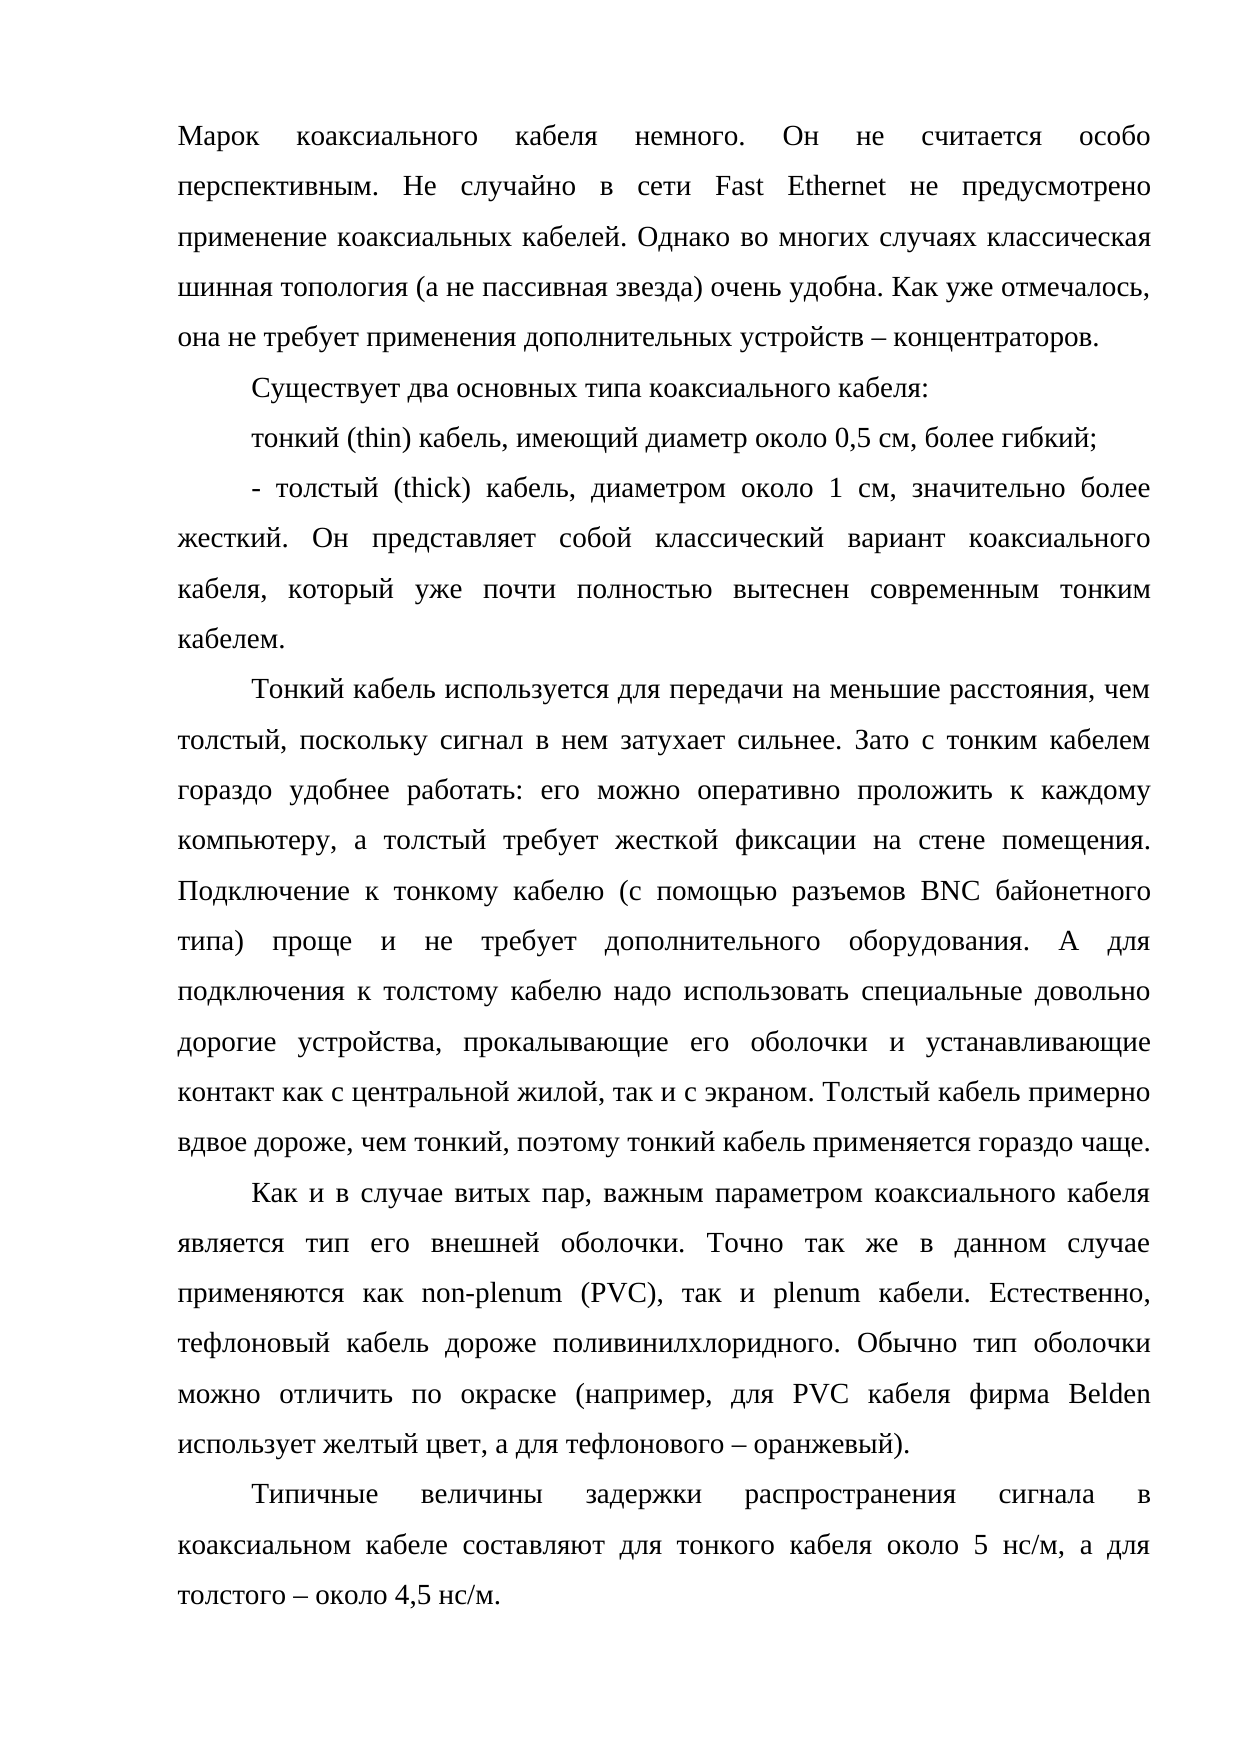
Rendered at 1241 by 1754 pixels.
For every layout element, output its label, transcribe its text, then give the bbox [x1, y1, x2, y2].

text Типичные величины задержки распространения сигнала в коаксиальном кабеле составляют для тонкого кабеля около 5 нс/м, а для толстого – около 4,5 нс/м. [177, 1477, 1152, 1611]
text Тонкий кабель используется для передачи на меньшие расстояния, чем толстый, поскольку сигнал в нем затухает сильнее. Зато с тонким кабелем гораздо удобнее работать: его можно оперативно проложить к каждому компьютеру, а толстый требует жесткой фиксации на стене помещения. Подключение к тонкому кабелю (с помощью разъемов BNC байонетного типа) проще и не требует дополнительного оборудования. А для подключения к толстому кабелю надо использовать специальные довольно дорогие устройства, прокалывающие его оболочки и устанавливающие контакт как с центральной жилой, так и с экраном. Толстый кабель примерно вдвое дороже, чем тонкий, поэтому тонкий кабель применяется гораздо чаще. [177, 672, 1152, 1158]
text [177, 118, 1152, 353]
text - толстый (thick) кабель, диаметром около , значительно более жесткий. Он представляет собой классический вариант коаксиального кабеля, который уже почти полностью вытеснен современным тонким кабелем. [177, 470, 1152, 655]
text Как и в случае витых пар, важным параметром коаксиального кабеля является тип его внешней оболочки. Точно так же в данном случае применяются как non-plenum (PVC), так и plenum кабели. Естественно, тефлоновый кабель дороже поливинилхлоридного. Обычно тип оболочки можно отличить по окраске (например, для PVC кабеля фирма Belden использует желтый цвет, а для тефлонового – оранжевый). [177, 1175, 1152, 1460]
text Существует два основных типа коаксиального кабеля: [177, 370, 1152, 403]
text тонкий (thin) кабель, имеющий диаметр около , более гибкий; [177, 420, 1152, 453]
